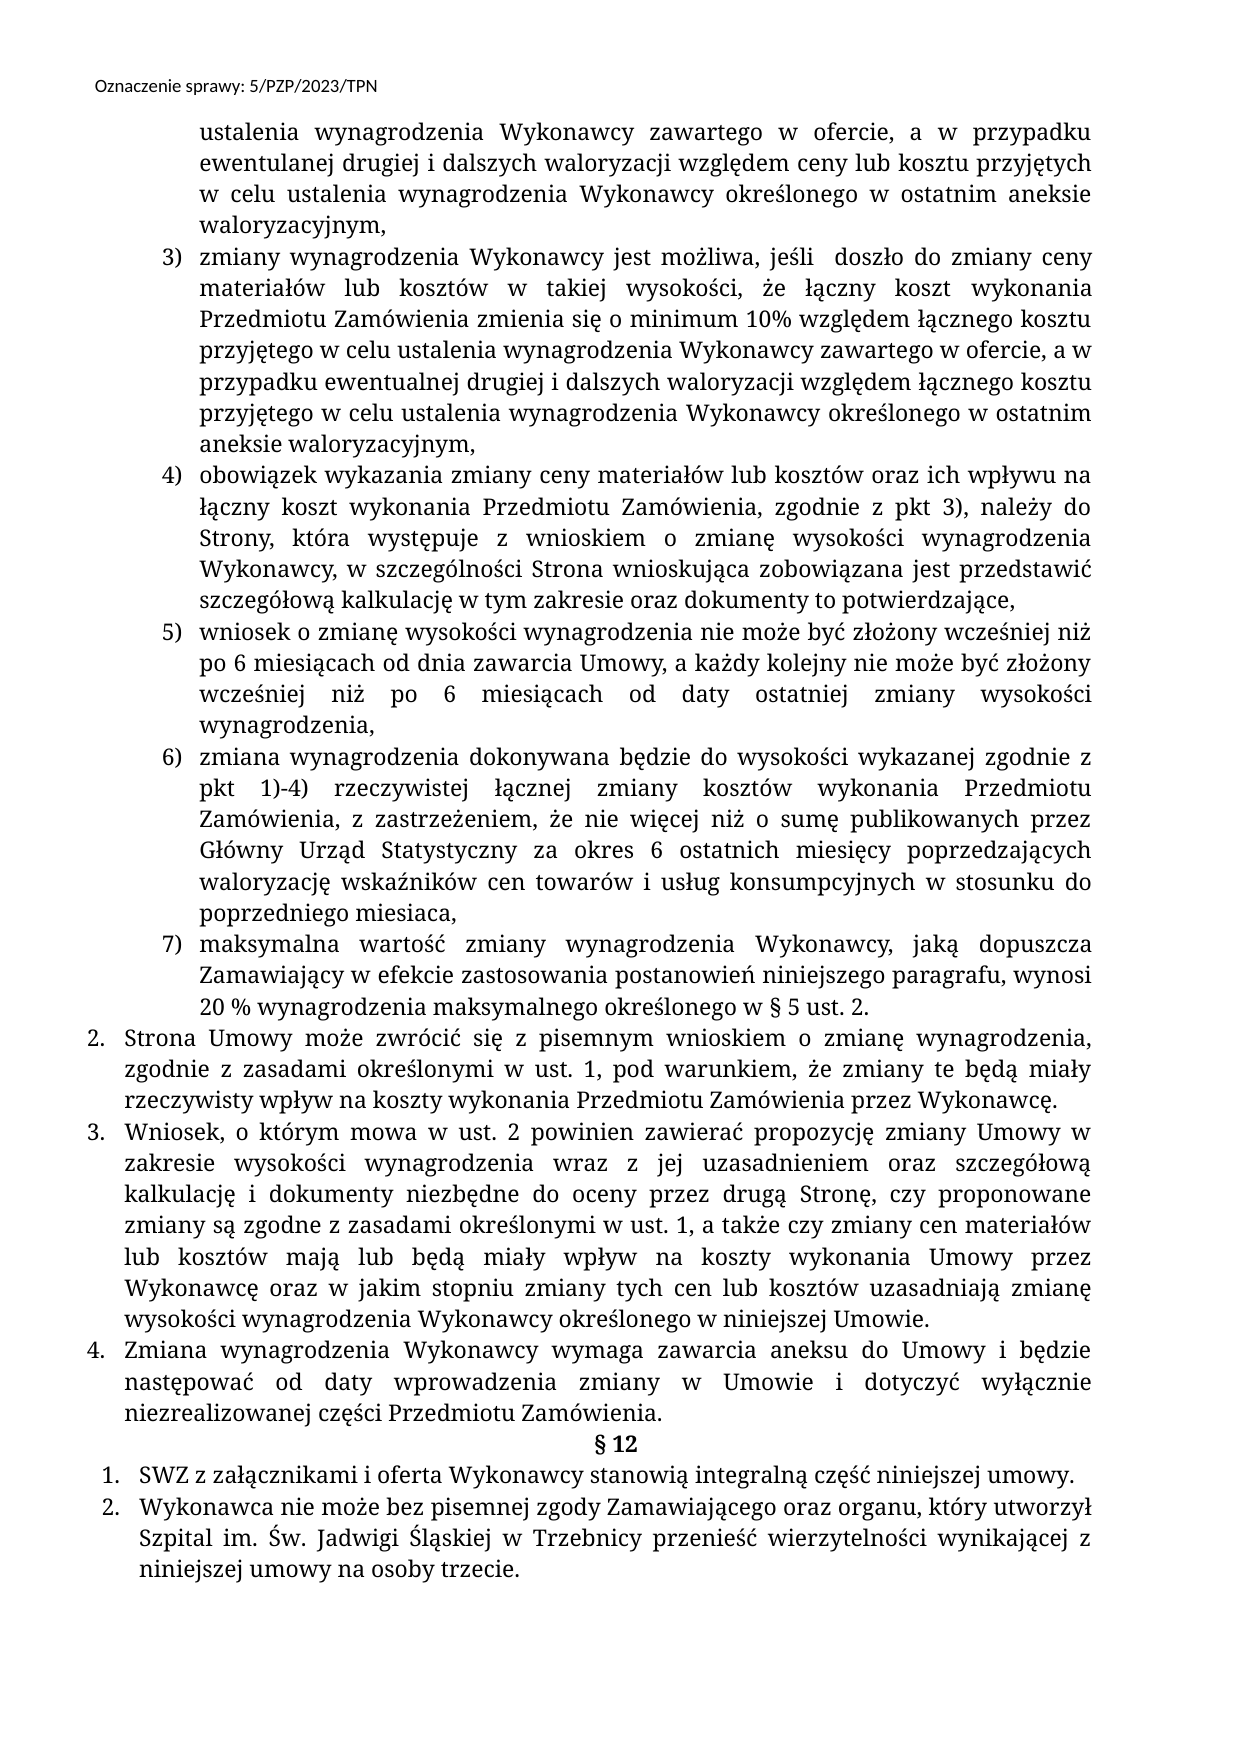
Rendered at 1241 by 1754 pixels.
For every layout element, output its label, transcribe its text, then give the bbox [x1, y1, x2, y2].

list SWZ z załącznikami i oferta Wykonawcy stanowią integralną część niniejszej umowy. [101, 1459, 1092, 1491]
list zmiana wynagrodzenia dokonywana będzie do wysokości wykazanej zgodnie z pkt 1)-4) rzeczywistej łącznej zmiany kosztów wykonania Przedmiotu Zamówienia, z zastrzeżeniem, że nie więcej niż o sumę publikowanych przez Główny Urząd Statystyczny za okres 6 ostatnich miesięcy poprzedzających waloryzację wskaźników cen towarów i usług konsumpcyjnych w stosunku do poprzedniego miesiaca, [162, 741, 1092, 928]
list zmiany wynagrodzenia Wykonawcy jest możliwa, jeśli doszło do zmiany ceny materiałów lub kosztów w takiej wysokości, że łączny koszt wykonania Przedmiotu Zamówienia zmienia się o minimum 10% względem łącznego kosztu przyjętego w celu ustalenia wynagrodzenia Wykonawcy zawartego w ofercie, a w przypadku ewentualnej drugiej i dalszych waloryzacji względem łącznego kosztu przyjętego w celu ustalenia wynagrodzenia Wykonawcy określonego w ostatnim aneksie waloryzacyjnym, [162, 241, 1092, 459]
list maksymalna wartość zmiany wynagrodzenia Wykonawcy, jaką dopuszcza Zamawiający w efekcie zastosowania postanowień niniejszego paragrafu, wynosi 20 % wynagrodzenia maksymalnego określonego w § 5 ust. 2. [162, 928, 1092, 1022]
list Zmiana wynagrodzenia Wykonawcy wymaga zawarcia aneksu do Umowy i będzie następować od daty wprowadzenia zmiany w Umowie i dotyczyć wyłącznie niezrealizowanej części Przedmiotu Zamówienia. [87, 1334, 1092, 1428]
text § 12 [139, 1428, 1092, 1459]
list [162, 116, 1092, 241]
list Strona Umowy może zwrócić się z pisemnym wnioskiem o zmianę wynagrodzenia, zgodnie z zasadami określonymi w ust. 1, pod warunkiem, że zmiany te będą miały rzeczywisty wpływ na koszty wykonania Przedmiotu Zamówienia przez Wykonawcę. [87, 1022, 1092, 1116]
list wniosek o zmianę wysokości wynagrodzenia nie może być złożony wcześniej niż po 6 miesiącach od dnia zawarcia Umowy, a każdy kolejny nie może być złożony wcześniej niż po 6 miesiącach od daty ostatniej zmiany wysokości wynagrodzenia, [162, 616, 1092, 741]
list Wniosek, o którym mowa w ust. 2 powinien zawierać propozycję zmiany Umowy w zakresie wysokości wynagrodzenia wraz z jej uzasadnieniem oraz szczegółową kalkulację i dokumenty niezbędne do oceny przez drugą Stronę, czy proponowane zmiany są zgodne z zasadami określonymi w ust. 1, a także czy zmiany cen materiałów lub kosztów mają lub będą miały wpływ na koszty wykonania Umowy przez Wykonawcę oraz w jakim stopniu zmiany tych cen lub kosztów uzasadniają zmianę wysokości wynagrodzenia Wykonawcy określonego w niniejszej Umowie. [87, 1116, 1092, 1334]
list obowiązek wykazania zmiany ceny materiałów lub kosztów oraz ich wpływu na łączny koszt wykonania Przedmiotu Zamówienia, zgodnie z pkt 3), należy do Strony, która występuje z wnioskiem o zmianę wysokości wynagrodzenia Wykonawcy, w szczególności Strona wnioskująca zobowiązana jest przedstawić szczegółową kalkulację w tym zakresie oraz dokumenty to potwierdzające, [162, 459, 1092, 616]
list Wykonawca nie może bez pisemnej zgody Zamawiającego oraz organu, który utworzył Szpital im. Św. Jadwigi Śląskiej w Trzebnicy przenieść wierzytelności wynikającej z niniejszej umowy na osoby trzecie. [101, 1491, 1092, 1584]
